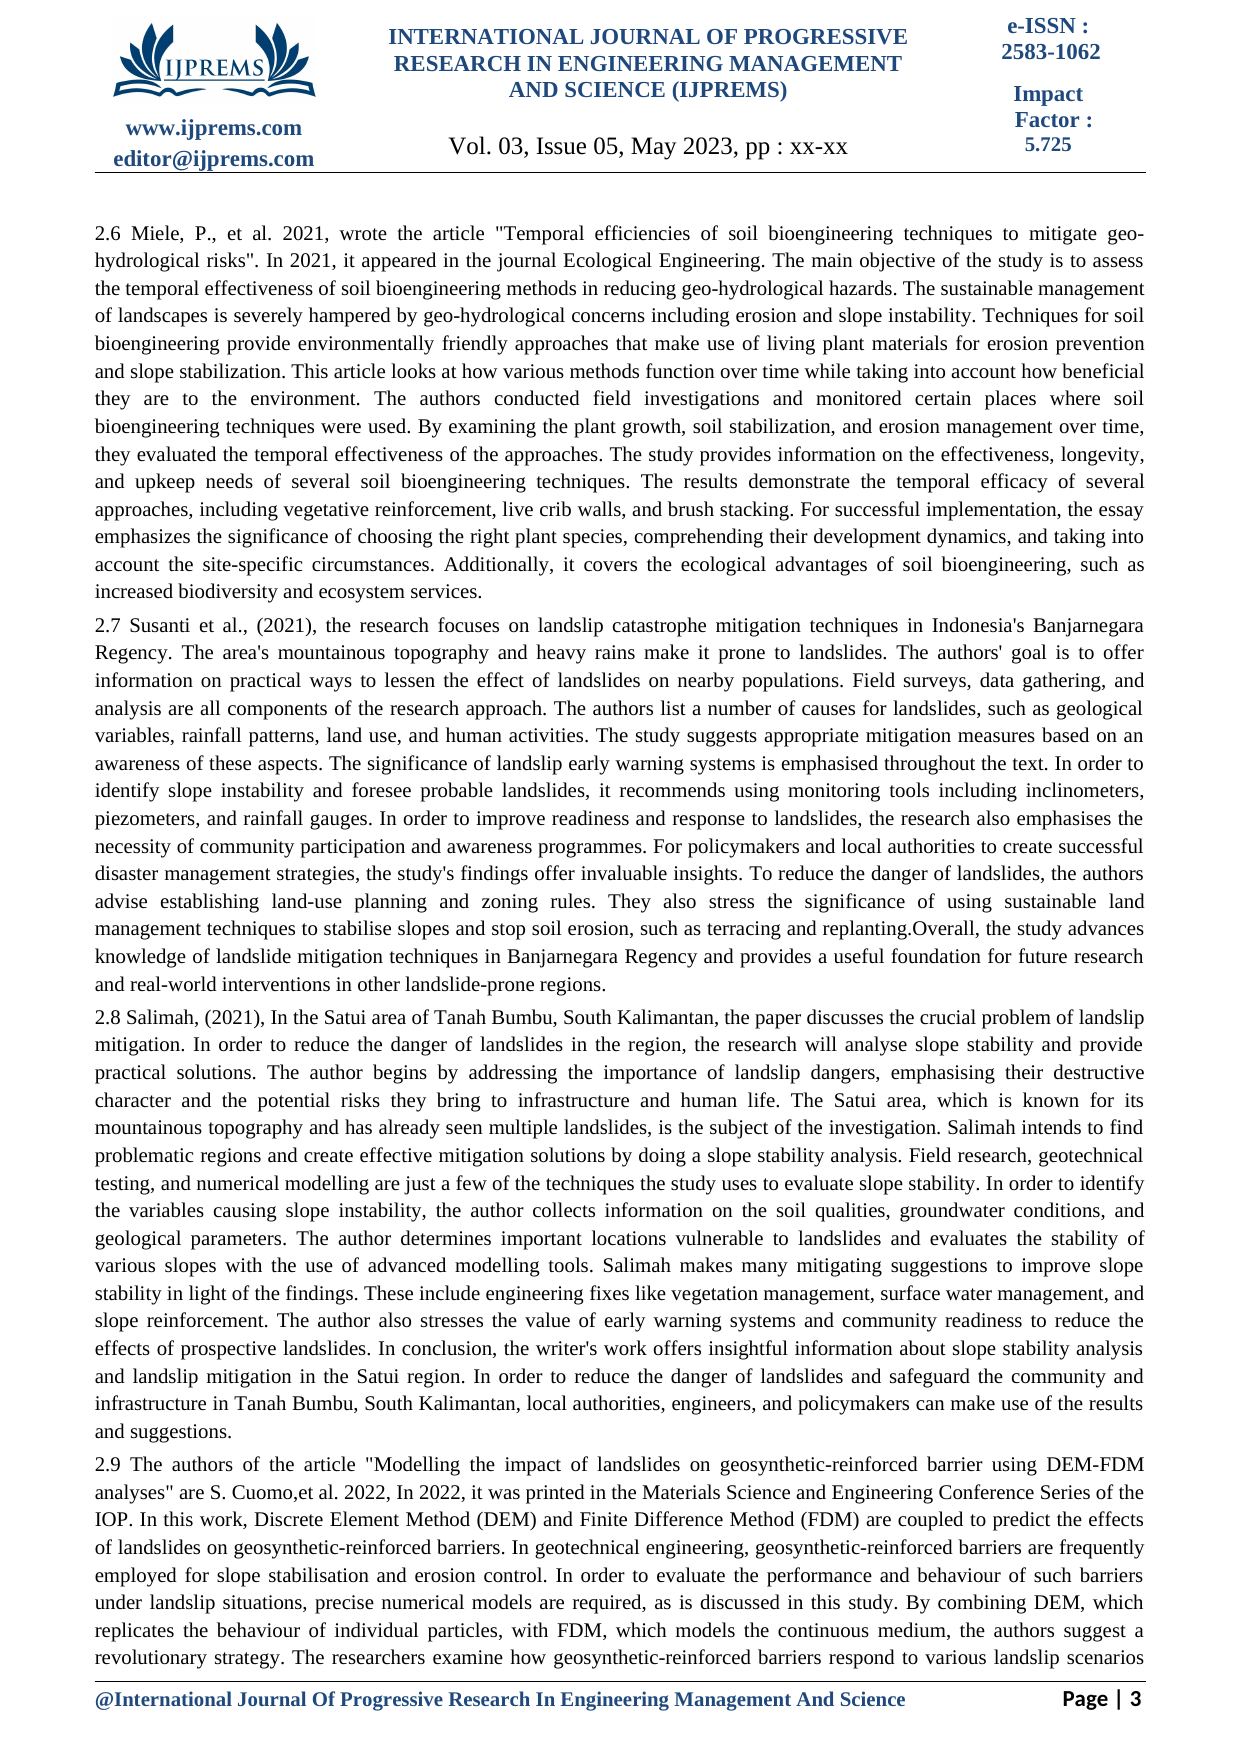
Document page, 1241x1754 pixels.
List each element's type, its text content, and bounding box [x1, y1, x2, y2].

text 2.7 Susanti et al., (2021), the research focuses on landslip catastrophe mitigation techniques in Indonesia's Banjarnegara Regency. The area's mountainous topography and heavy rains make it prone to landslides. The authors' goal is to offer information on practical ways to lessen the effect of landslides on nearby populations. Field surveys, data gathering, and analysis are all components of the research approach. The authors list a number of causes for landslides, such as geological variables, rainfall patterns, land use, and human activities. The study suggests appropriate mitigation measures based on an awareness of these aspects. The significance of landslip early warning systems is emphasised throughout the text. In order to identify slope instability and foresee probable landslides, it recommends using monitoring tools including inclinometers, piezometers, and rainfall gauges. In order to improve readiness and response to landslides, the research also emphasises the necessity of community participation and awareness programmes. For policymakers and local authorities to create successful disaster management strategies, the study's findings offer invaluable insights. To reduce the danger of landslides, the authors advise establishing land-use planning and zoning rules. They also stress the significance of using sustainable land management techniques to stabilise slopes and stop soil erosion, such as terracing and replanting.Overall, the study advances knowledge of landslide mitigation techniques in Banjarnegara Regency and provides a useful foundation for future research and real-world interventions in other landslide-prone regions. [94, 613, 1146, 996]
text 2.6 Miele, P., et al. 2021, wrote the article "Temporal efficiencies of soil bioengineering techniques to mitigate geo-hydrological risks". In 2021, it appeared in the journal Ecological Engineering. The main objective of the study is to assess the temporal effectiveness of soil bioengineering methods in reducing geo-hydrological hazards. The sustainable management of landscapes is severely hampered by geo-hydrological concerns including erosion and slope instability. Techniques for soil bioengineering provide environmentally friendly approaches that make use of living plant materials for erosion prevention and slope stabilization. This article looks at how various methods function over time while taking into account how beneficial they are to the environment. The authors conducted field investigations and monitored certain places where soil bioengineering techniques were used. By examining the plant growth, soil stabilization, and erosion management over time, they evaluated the temporal effectiveness of the approaches. The study provides information on the effectiveness, longevity, and upkeep needs of several soil bioengineering techniques. The results demonstrate the temporal efficacy of several approaches, including vegetative reinforcement, live crib walls, and brush stacking. For successful implementation, the essay emphasizes the significance of choosing the right plant species, comprehending their development dynamics, and taking into account the site-specific circumstances. Additionally, it covers the ecological advantages of soil bioengineering, such as increased biodiversity and ecosystem services. [94, 221, 1146, 603]
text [94, 1452, 1146, 1669]
text 2.8 Salimah, (2021), In the Satui area of Tanah Bumbu, South Kalimantan, the paper discusses the crucial problem of landslip mitigation. In order to reduce the danger of landslides in the region, the research will analyse slope stability and provide practical solutions. The author begins by addressing the importance of landslip dangers, emphasising their destructive character and the potential risks they bring to infrastructure and human life. The Satui area, which is known for its mountainous topography and has already seen multiple landslides, is the subject of the investigation. Salimah intends to find problematic regions and create effective mitigation solutions by doing a slope stability analysis. Field research, geotechnical testing, and numerical modelling are just a few of the techniques the study uses to evaluate slope stability. In order to identify the variables causing slope instability, the author collects information on the soil qualities, groundwater conditions, and geological parameters. The author determines important locations vulnerable to landslides and evaluates the stability of various slopes with the use of advanced modelling tools. Salimah makes many mitigating suggestions to improve slope stability in light of the findings. These include engineering fixes like vegetation management, surface water management, and slope reinforcement. The author also stresses the value of early warning systems and community readiness to reduce the effects of prospective landslides. In conclusion, the writer's work offers insightful information about slope stability analysis and landslip mitigation in the Satui region. In order to reduce the danger of landslides and safeguard the community and infrastructure in Tanah Bumbu, South Kalimantan, local authorities, engineers, and policymakers can make use of the results and suggestions. [94, 1005, 1146, 1443]
picture [111, 16, 317, 106]
